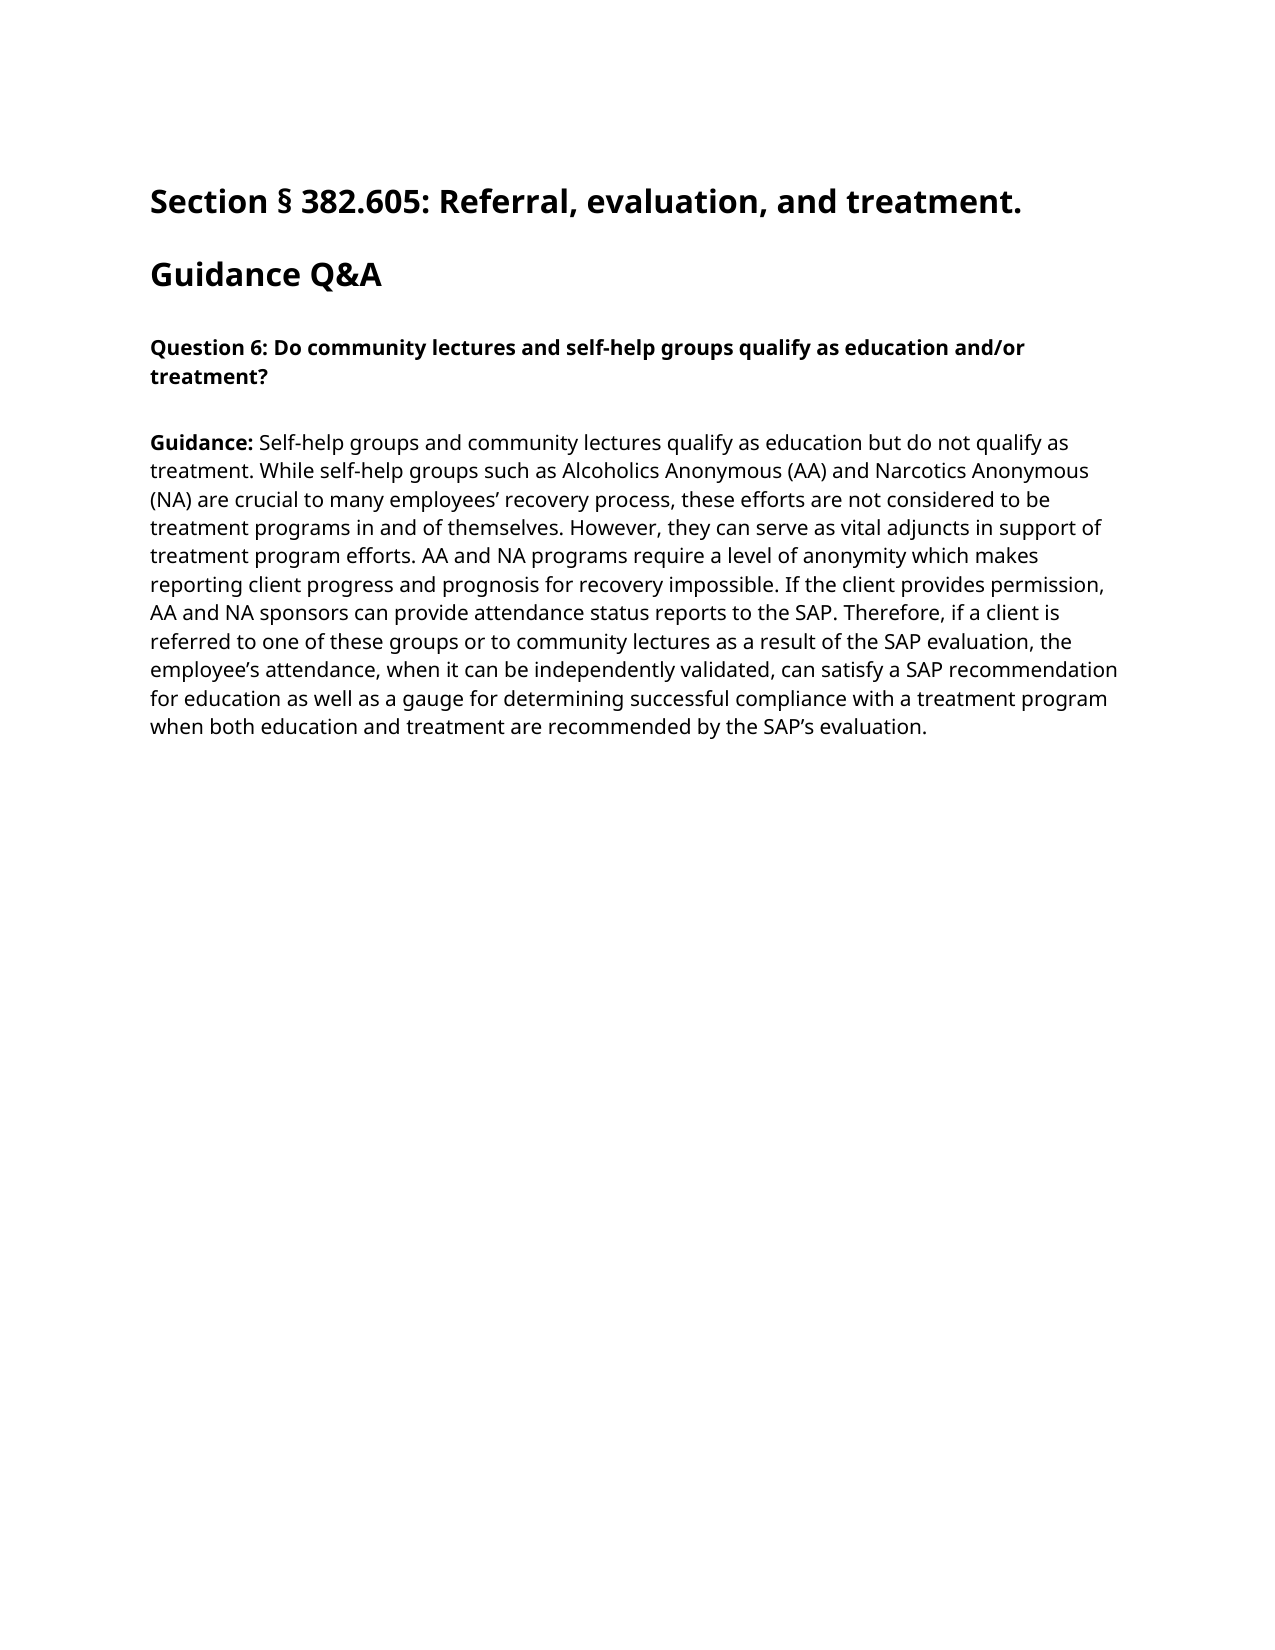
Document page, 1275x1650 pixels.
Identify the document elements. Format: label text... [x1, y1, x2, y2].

text Guidance: Self-help groups and community lectures qualify as education but do not qualify as treatment. While self-help groups such as Alcoholics Anonymous (AA) and Narcotics Anonymous (NA) are crucial to many employees’ recovery process, these efforts are not considered to be treatment programs in and of themselves. However, they can serve as vital adjuncts in support of treatment program efforts. AA and NA programs require a level of anonymity which makes reporting client progress and prognosis for recovery impossible. If the client provides permission, AA and NA sponsors can provide attendance status reports to the SAP. Therefore, if a client is referred to one of these groups or to community lectures as a result of the SAP evaluation, the employee’s attendance, when it can be independently validated, can satisfy a SAP recommendation for education as well as a gauge for determining successful compliance with a treatment program when both education and treatment are recommended by the SAP’s evaluation. [150, 428, 1125, 741]
text Section § 382.605: Referral, evaluation, and treatment. [150, 179, 1125, 223]
text Question 6: Do community lectures and self-help groups qualify as education and/or treatment? [150, 333, 1125, 390]
subtitle Guidance Q&A [150, 252, 1125, 296]
